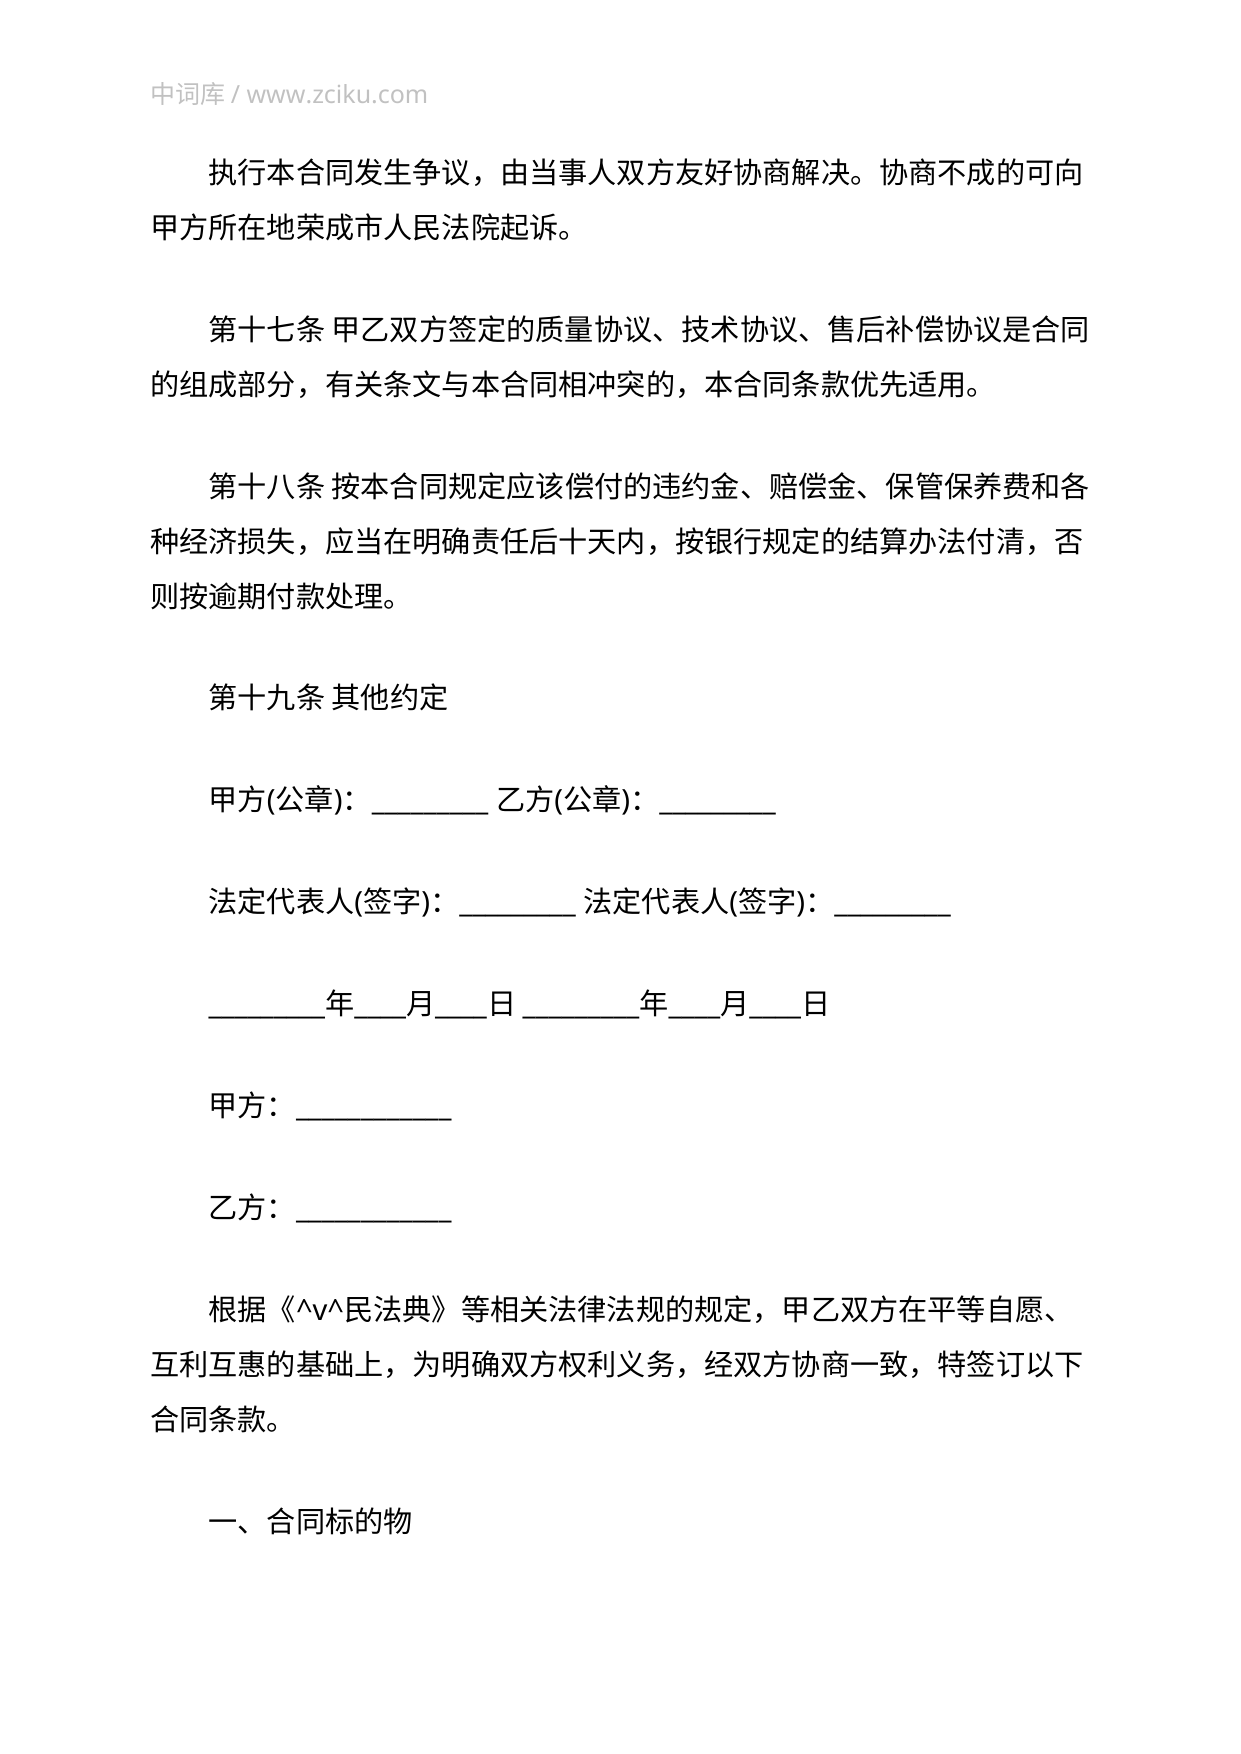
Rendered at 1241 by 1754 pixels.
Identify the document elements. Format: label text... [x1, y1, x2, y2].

text 第十八条 按本合同规定应该偿付的违约金、赔偿金、保管保养费和各种经济损失，应当在明确责任后十天内，按银行规定的结算办法付清，否则按逾期付款处理。 [150, 463, 1090, 615]
text 甲方(公章)：_________ 乙方(公章)：_________ [150, 777, 1090, 819]
text 根据《^v^民法典》等相关法律法规的规定，甲乙双方在平等自愿、互利互惠的基础上，为明确双方权利义务，经双方协商一致，特签订以下合同条款。 [150, 1287, 1090, 1439]
text 甲方：____________ [150, 1083, 1090, 1125]
text 第十九条 其他约定 [150, 675, 1090, 717]
text 法定代表人(签字)：_________ 法定代表人(签字)：_________ [150, 879, 1090, 921]
text 一、合同标的物 [150, 1498, 1090, 1541]
text _________年____月____日 _________年____月____日 [150, 981, 1090, 1023]
text 第十七条 甲乙双方签定的质量协议、技术协议、售后补偿协议是合同的组成部分，有关条文与本合同相冲突的，本合同条款优先适用。 [150, 307, 1090, 404]
text 乙方：____________ [150, 1184, 1090, 1227]
text 执行本合同发生争议，由当事人双方友好协商解决。协商不成的可向甲方所在地荣成市人民法院起诉。 [150, 150, 1090, 247]
